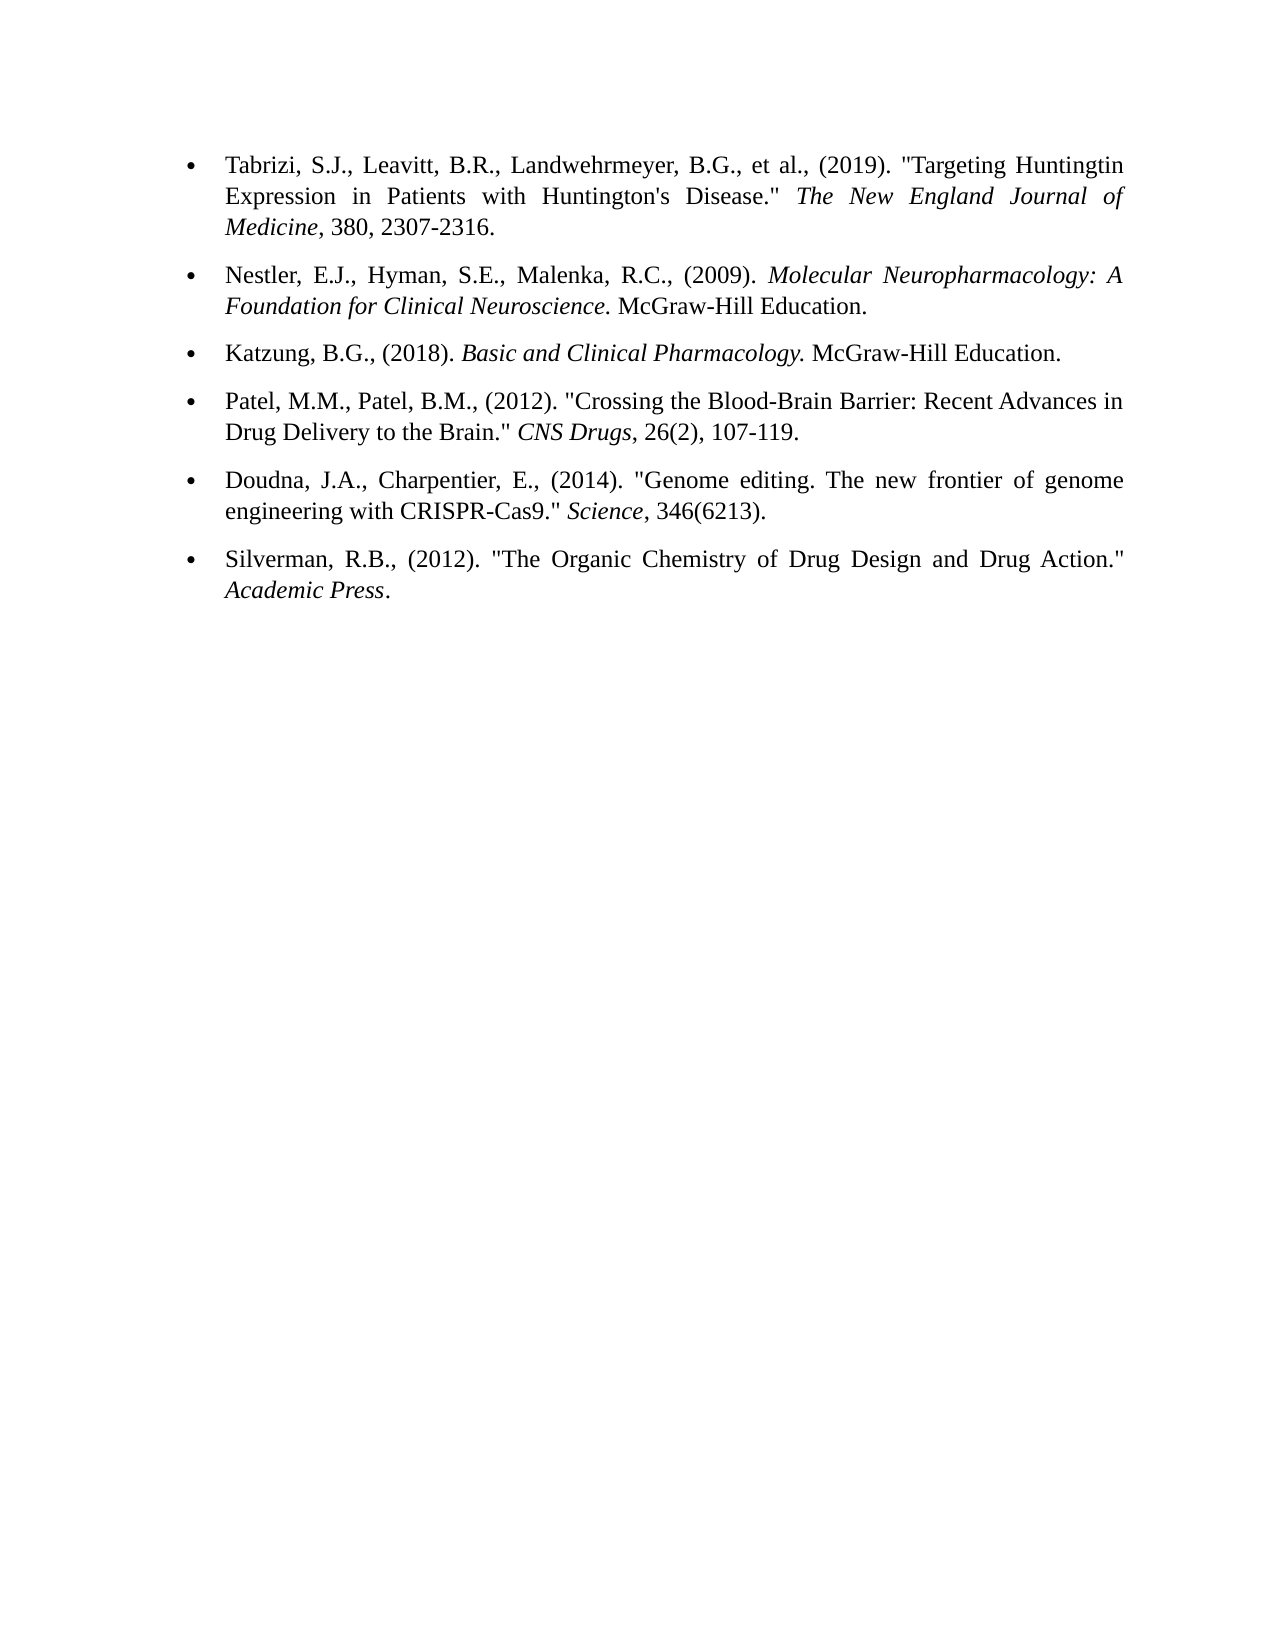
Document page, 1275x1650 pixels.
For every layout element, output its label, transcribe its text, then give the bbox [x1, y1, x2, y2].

list Doudna, J.A., Charpentier, E., (2014). "Genome editing. The new frontier of genome engineering with CRISPR-Cas9." Science, 346(6213). [187, 465, 1125, 525]
list Patel, M.M., Patel, B.M., (2012). "Crossing the Blood-Brain Barrier: Recent Advances in Drug Delivery to the Brain." CNS Drugs, 26(2), 107-119. [187, 386, 1125, 446]
list Silverman, R.B., (2012). "The Organic Chemistry of Drug Design and Drug Action." Academic Press. [187, 544, 1125, 603]
list Tabrizi, S.J., Leavitt, B.R., Landwehrmeyer, B.G., et al., (2019). "Targeting Huntingtin Expression in Patients with Huntington's Disease." The New England Journal of Medicine, 380, 2307-2316. [187, 150, 1125, 241]
list Nestler, E.J., Hyman, S.E., Malenka, R.C., (2009). Molecular Neuropharmacology: A Foundation for Clinical Neuroscience. McGraw-Hill Education. [187, 260, 1125, 319]
list Katzung, B.G., (2018). Basic and Clinical Pharmacology. McGraw-Hill Education. [187, 338, 1125, 367]
